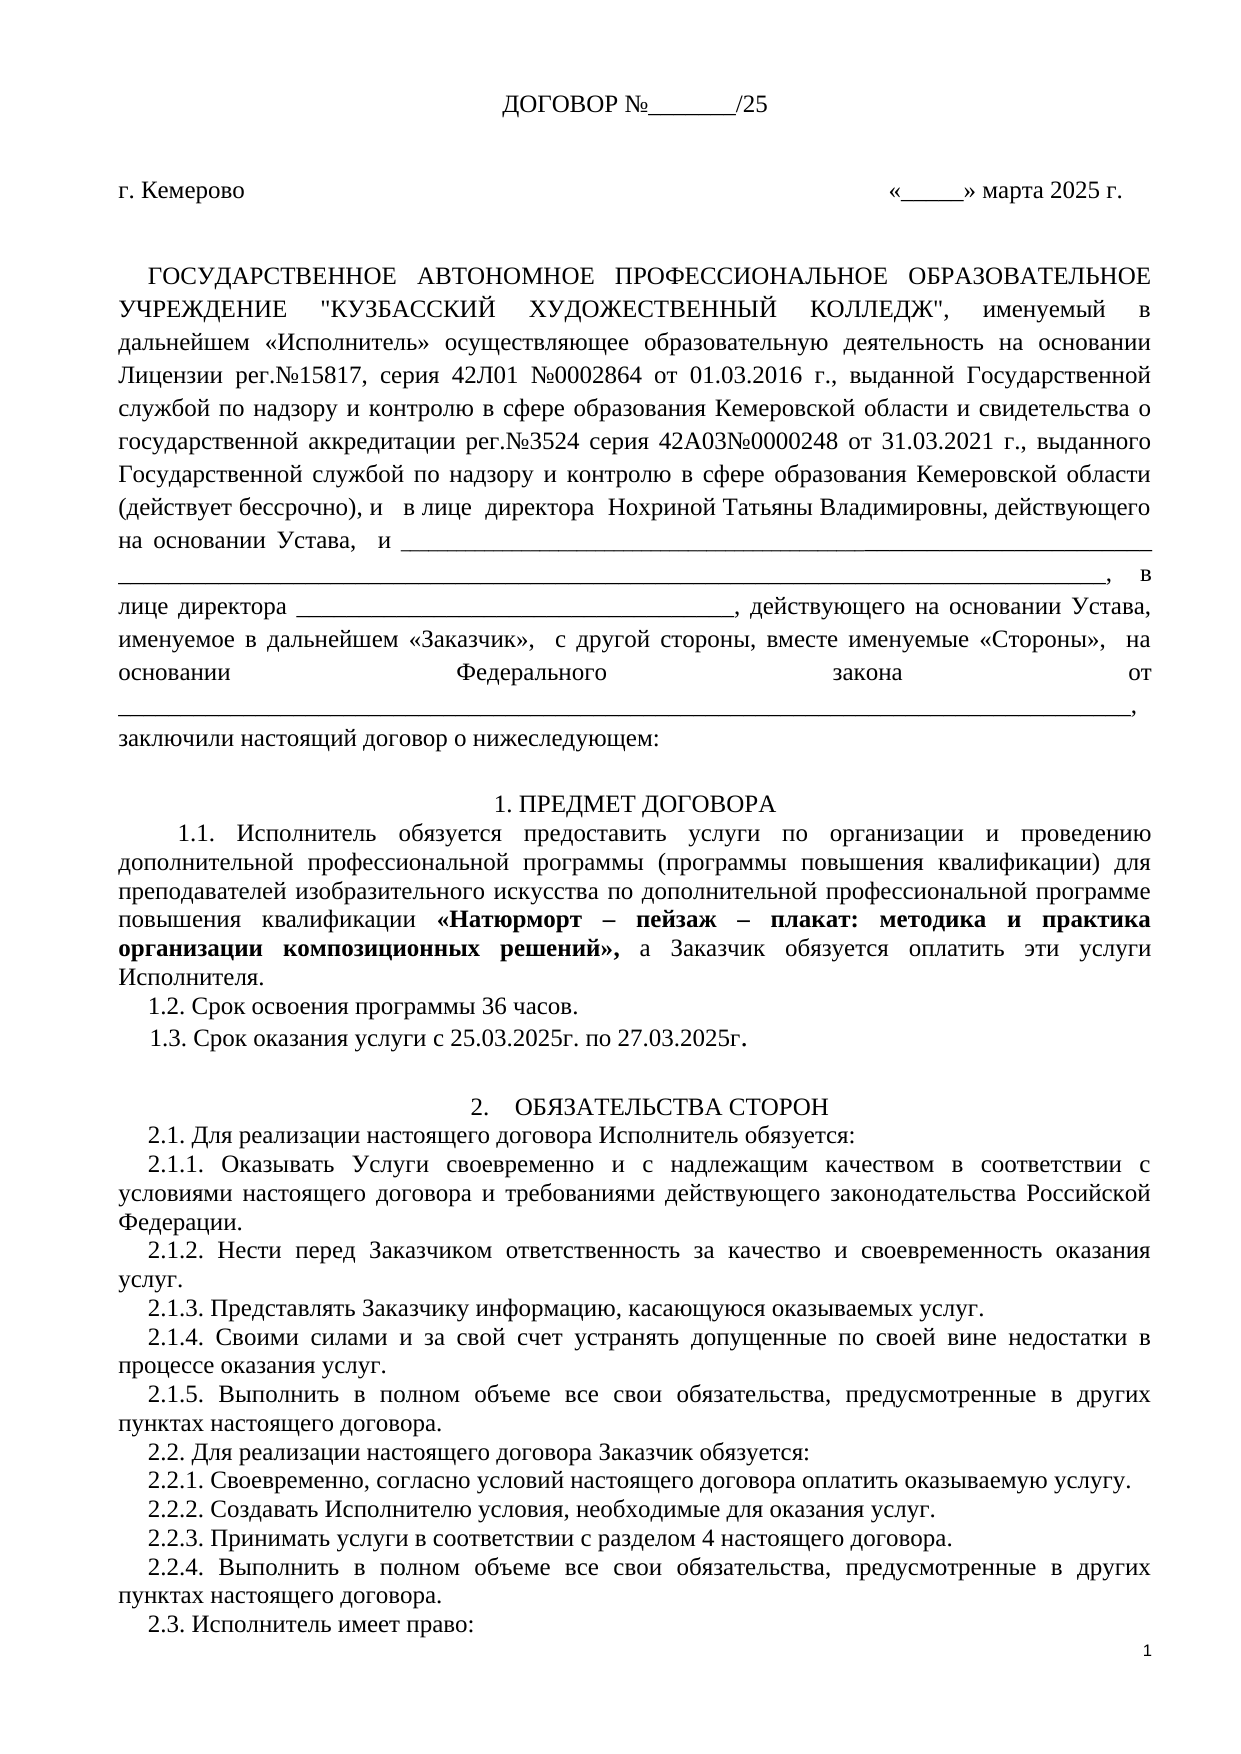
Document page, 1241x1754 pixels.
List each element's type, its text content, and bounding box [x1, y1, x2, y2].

text ДОГОВОР №_______/25 [118, 89, 1152, 117]
text 2.1.1. Оказывать Услуги своевременно и с надлежащим качеством в соответствии с условиями настоящего договора и требованиями действующего законодательства Российской Федерации. [118, 1149, 1152, 1235]
text 2.2. Для реализации настоящего договора Заказчик обязуется: [118, 1437, 1152, 1465]
text 2. ОБЯЗАТЕЛЬСТВА СТОРОН [118, 1092, 1152, 1120]
text г. Кемерово «_____» марта 2025 г. [118, 175, 1152, 204]
text 2.2.3. Принимать услуги в соответствии с разделом 4 настоящего договора. [118, 1523, 1152, 1552]
text 1.1. Исполнитель обязуется предоставить услуги по организации и проведению дополнительной профессиональной программы (программы повышения квалификации) для преподавателей изобразительного искусства по дополнительной профессиональной программе повышения квалификации «Натюрморт – пейзаж – плакат: методика и практика организации композиционных решений», а Заказчик обязуется оплатить эти услуги Исполнителя. [118, 818, 1152, 991]
text 2.1.2. Нести перед Заказчиком ответственность за качество и своевременность оказания услуг. [118, 1235, 1152, 1293]
text 2.1. Для реализации настоящего договора Исполнитель обязуется: [118, 1120, 1152, 1149]
text 1. ПРЕДМЕТ ДОГОВОРА [118, 789, 1152, 818]
text 1.3. Срок оказания услуги с 25.03.2025г. по 27.03.2025г. [118, 1019, 1152, 1053]
text 2.2.1. Своевременно, согласно условий настоящего договора оплатить оказываемую услугу. [118, 1465, 1152, 1494]
text 2.1.5. Выполнить в полном объеме все свои обязательства, предусмотренные в других пунктах настоящего договора. [118, 1379, 1152, 1437]
text 2.1.3. Представлять Заказчику информацию, касающуюся оказываемых услуг. [118, 1293, 1152, 1322]
text 2.2.2. Создавать Исполнителю условия, необходимые для оказания услуг. [118, 1494, 1152, 1523]
text 2.3. Исполнитель имеет право: [118, 1609, 1152, 1638]
text 2.1.4. Своими силами и за свой счет устранять допущенные по своей вине недостатки в процессе оказания услуг. [118, 1322, 1152, 1379]
text 1.2. Срок освоения программы 36 часов. [118, 991, 1152, 1019]
text ГОСУДАРСТВЕННОЕ АВТОНОМНОЕ ПРОФЕССИОНАЛЬНОЕ ОБРАЗОВАТЕЛЬНОЕ УЧРЕЖДЕНИЕ "КУЗБАССКИЙ ХУДОЖЕСТВЕННЫЙ КОЛЛЕДЖ", именуемый в дальнейшем «Исполнитель» осуществляющее образовательную деятельность на основании Лицензии рег.№15817, серия 42Л01 №0002864 от 01.03.2016 г., выданной Государственной службой по надзору и контролю в сфере образования Кемеровской области и свидетельства о государственной аккредитации рег.№3524 серия 42А03№0000248 от 31.03.2021 г., выданного Государственной службой по надзору и контролю в сфере образования Кемеровской области (действует бессрочно), и в лице директора Нохриной Татьяны Владимировны, действующего на основании Устава, и _________________________________________________________________________ _______________________________________________________________________________, в лице директора ___________________________________, действующего на основании Устава, именуемое в дальнейшем «Заказчик», с другой стороны, вместе именуемые «Стороны», на основании Федерального закона от _________________________________________________________________________________, заключили настоящий договор о нижеследующем: [118, 261, 1152, 752]
text 2.2.4. Выполнить в полном объеме все свои обязательства, предусмотренные в других пунктах настоящего договора. [118, 1552, 1152, 1609]
